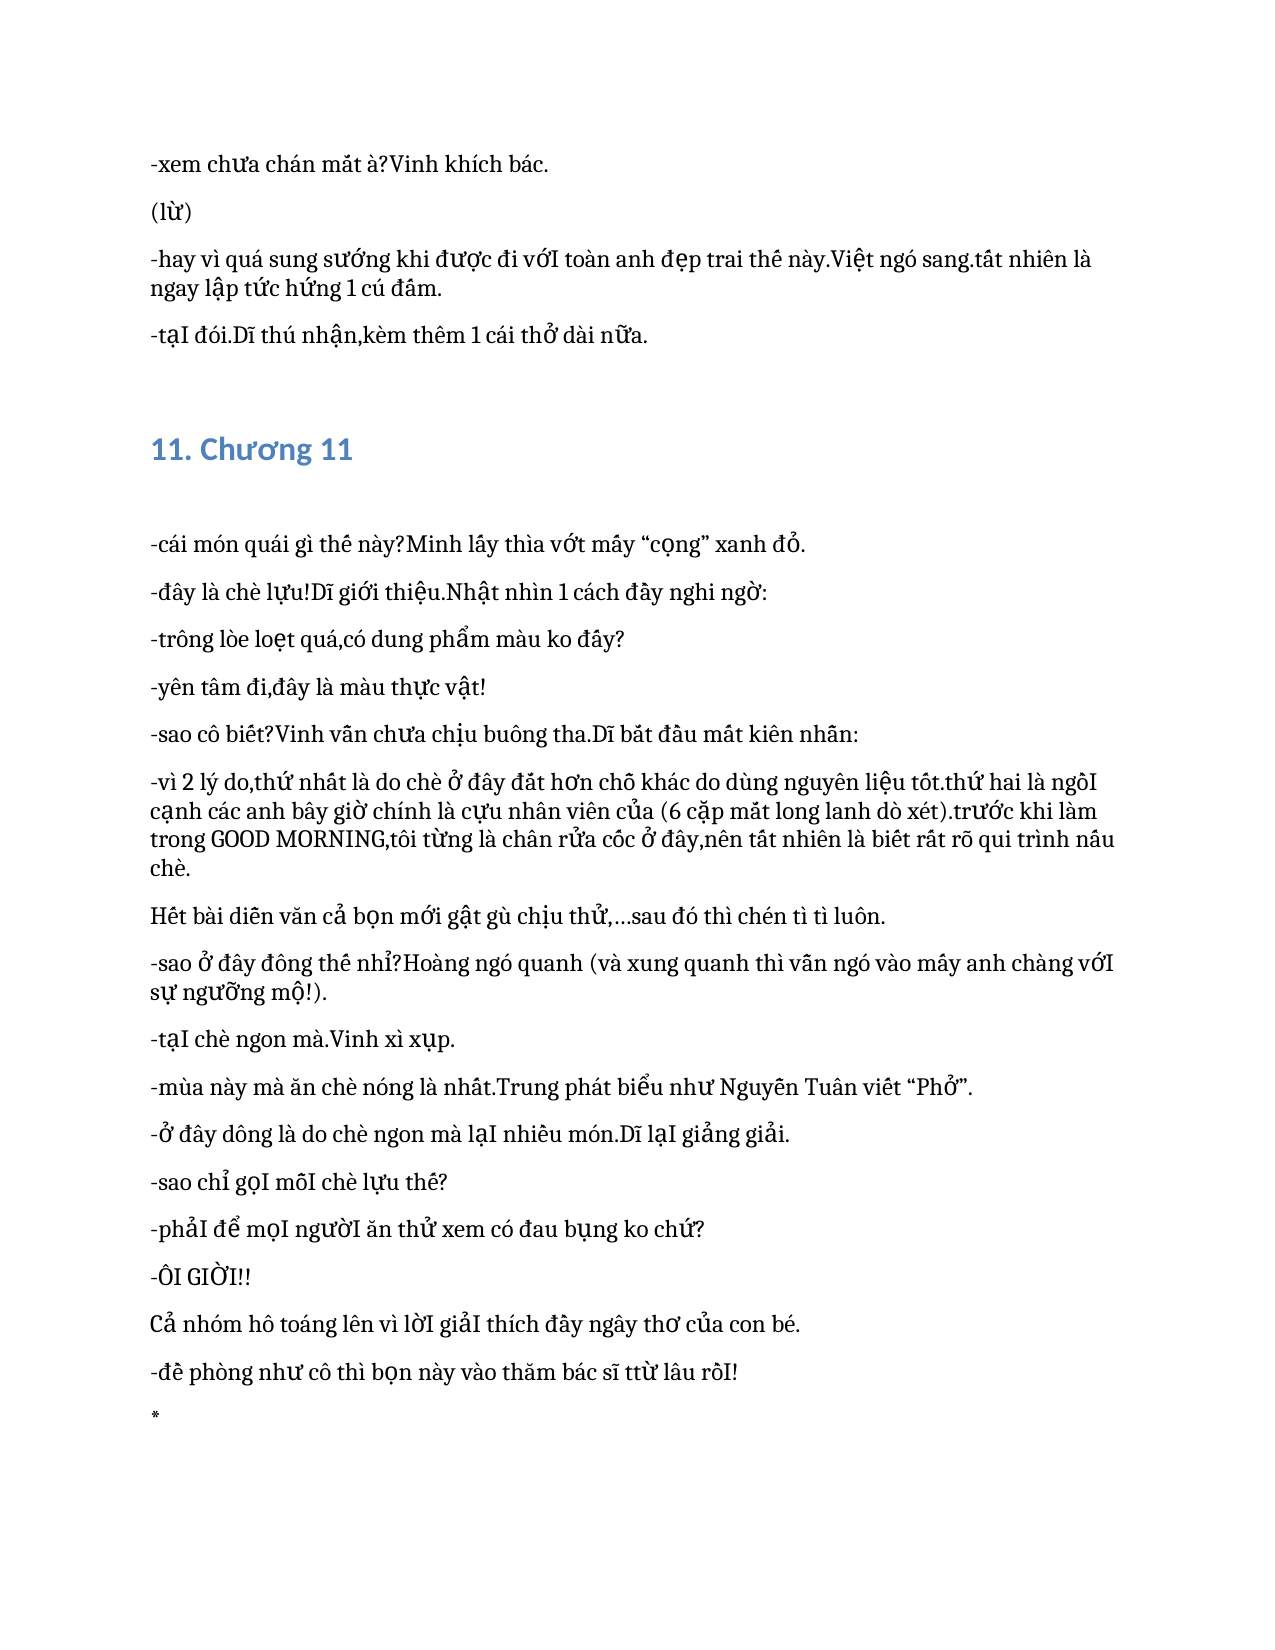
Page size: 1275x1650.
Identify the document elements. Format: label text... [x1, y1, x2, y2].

text -hay vì quá sung sướng khi được đi vớI toàn anh đẹp trai thế này.Việt ngó sang.tất nhiên là ngay lập tức hứng 1 cú đấm. [150, 245, 1125, 302]
text (lừ) [150, 197, 1125, 226]
text -ở đây dông là do chè ngon mà lạI nhiều món.Dĩ lạI giảng giải. [150, 1120, 1125, 1149]
text -tạI chè ngon mà.Vinh xì xụp. [150, 1025, 1125, 1054]
text Cả nhóm hô toáng lên vì lờI giảI thích đầy ngây thơ của con bé. [150, 1310, 1125, 1339]
text -tạI đói.Dĩ thú nhận,kèm thêm 1 cái thở dài nữa. [150, 321, 1125, 407]
text -vì 2 lý do,thứ nhất là do chè ở đây đắt hơn chỗ khác do dùng nguyên liệu tốt.thứ hai là ngồI cạnh các anh bây giờ chính là cựu nhân viên của (6 cặp mắt long lanh dò xét).trước khi làm trong GOOD MORNING,tôi từng là chân rửa cốc ở đây,nên tất nhiên là biết rất rõ qui trình nấu chè. [150, 768, 1125, 883]
text -cái món quái gì thế này?Minh lấy thìa vớt mấy “cọng” xanh đỏ. [150, 473, 1125, 559]
text -phảI để mọI ngườI ăn thử xem có đau bụng ko chứ? [150, 1215, 1125, 1244]
text Hết bài diễn văn cả bọn mới gật gù chịu thử,…sau đó thì chén tì tì luôn. [150, 902, 1125, 930]
text -sao ở đây đông thế nhỉ?Hoàng ngó quanh (và xung quanh thì vẫn ngó vào mấy anh chàng vớI sự ngưỡng mộ!). [150, 949, 1125, 1007]
text -xem chưa chán mắt à?Vinh khích bác. [150, 150, 1125, 179]
text -đây là chè lựu!Dĩ giới thiệu.Nhật nhìn 1 cách đầy nghi ngờ: [150, 578, 1125, 607]
text -ÔI GIỜI!! [150, 1263, 1125, 1292]
text -sao cô biết?Vinh vẫn chưa chịu buông tha.Dĩ bắt đầu mất kiên nhẫn: [150, 720, 1125, 749]
text -đề phòng như cô thì bọn này vào thăm bác sĩ ttừ lâu rồI! [150, 1358, 1125, 1387]
text -yên tâm đi,đây là màu thực vật! [150, 673, 1125, 702]
text -mùa này mà ăn chè nóng là nhất.Trung phát biểu như Nguyễn Tuân viết “Phở”. [150, 1073, 1125, 1102]
text -trông lòe loẹt quá,có dung phẩm màu ko đấy? [150, 625, 1125, 654]
subtitle 11. Chương 11 [150, 428, 1125, 469]
text * [150, 1405, 1125, 1434]
text -sao chỉ gọI mỗI chè lựu thế? [150, 1168, 1125, 1197]
